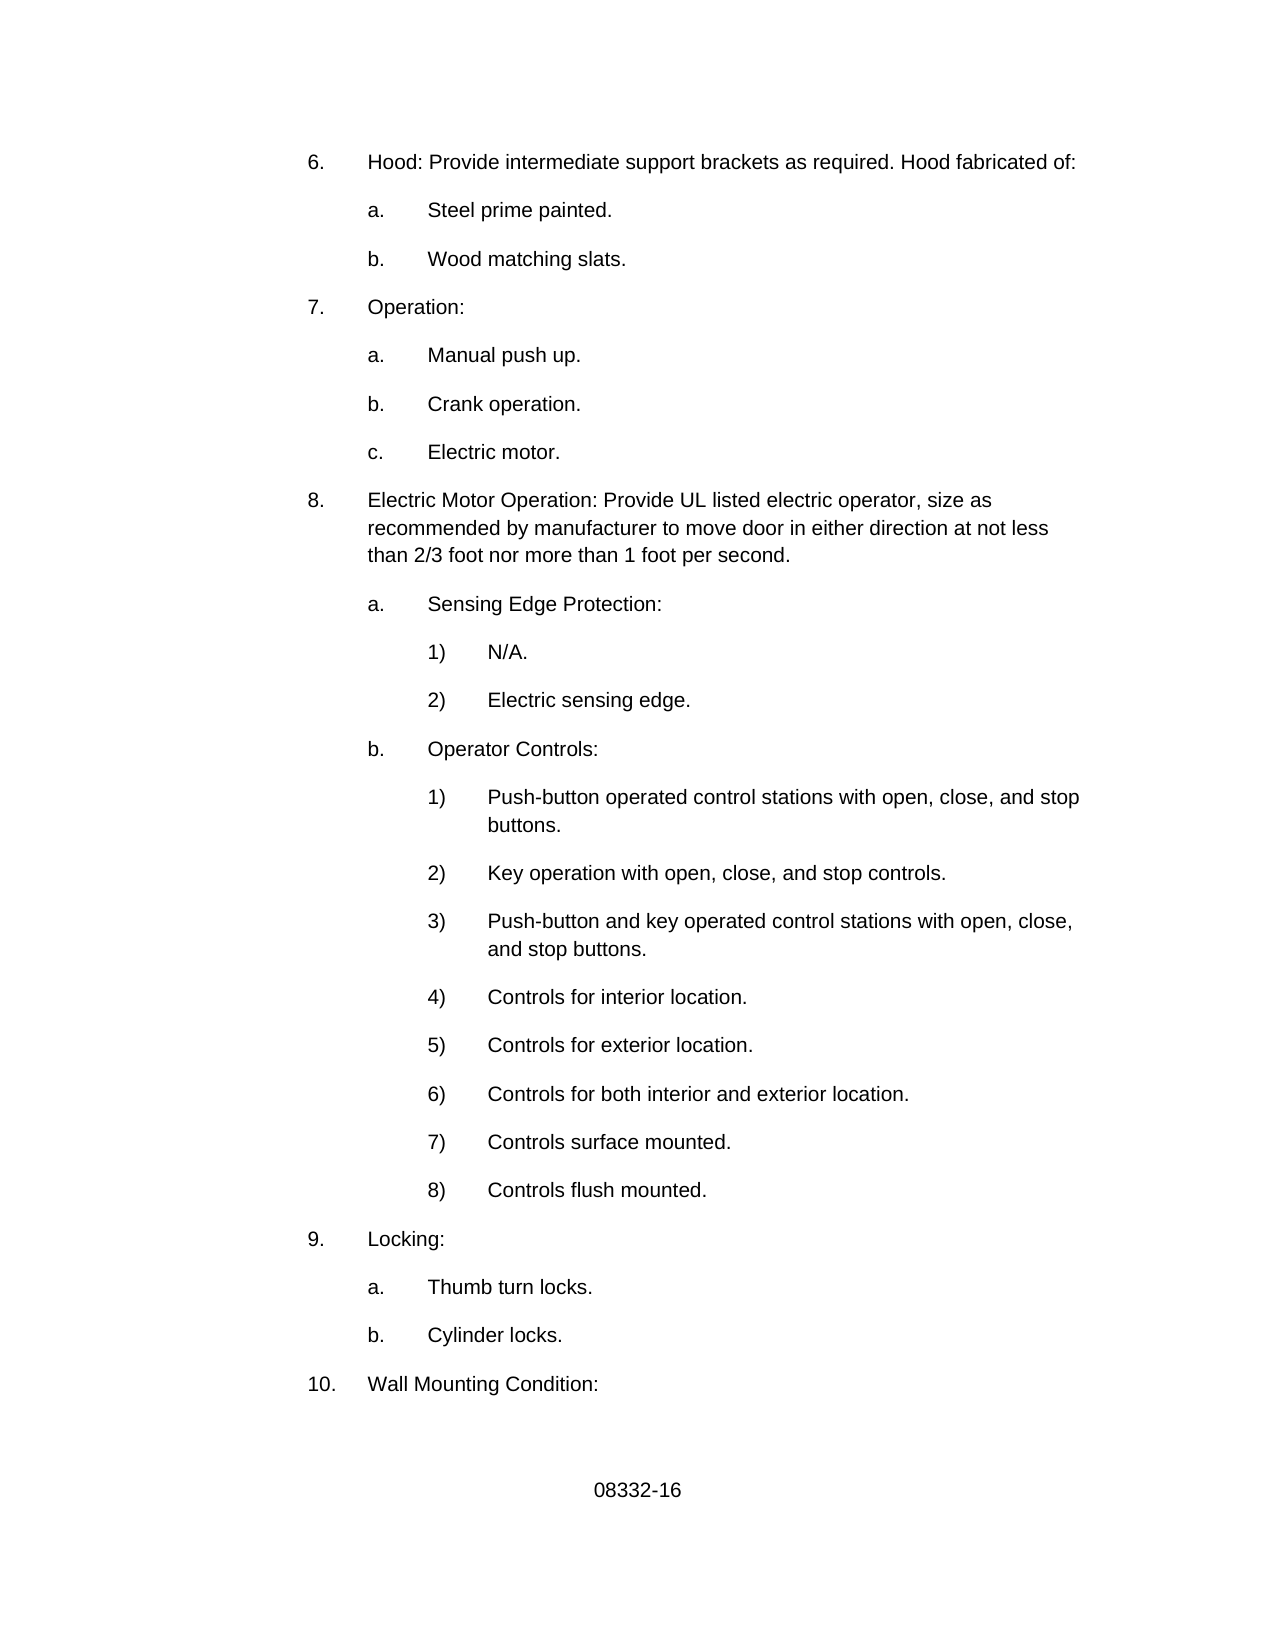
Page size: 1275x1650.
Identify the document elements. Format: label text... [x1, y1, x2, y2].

text Key operation with open, close, and stop controls. [427, 861, 1087, 885]
text Controls surface mounted. [427, 1130, 1087, 1154]
text Cylinder locks. [367, 1323, 1087, 1347]
text Push-button and key operated control stations with open, close, and stop buttons. [427, 909, 1087, 961]
text Manual push up. [367, 343, 1087, 367]
text Operator Controls: [367, 737, 1087, 761]
text Wood matching slats. [367, 247, 1087, 271]
text Controls for both interior and exterior location. [427, 1082, 1087, 1106]
text Electric motor. [367, 440, 1087, 464]
text Electric Motor Operation: Provide UL listed electric operator, size as recommended by manufacturer to move door in either direction at not less than 2/3 foot nor more than 1 foot per second. [307, 488, 1087, 567]
text Locking: [307, 1227, 1087, 1251]
text Controls for exterior location. [427, 1033, 1087, 1057]
text Steel prime painted. [367, 198, 1087, 222]
text Hood: Provide intermediate support brackets as required. Hood fabricated of: [307, 150, 1087, 174]
text Electric sensing edge. [427, 688, 1087, 712]
text Sensing Edge Protection: [367, 592, 1087, 616]
text Thumb turn locks. [367, 1275, 1087, 1299]
text Push-button operated control stations with open, close, and stop buttons. [427, 785, 1087, 836]
text Wall Mounting Condition: [307, 1372, 1087, 1396]
text Crank operation. [367, 392, 1087, 416]
text Controls flush mounted. [427, 1178, 1087, 1202]
text N/A. [427, 640, 1087, 664]
text Operation: [307, 295, 1087, 319]
text Controls for interior location. [427, 985, 1087, 1009]
